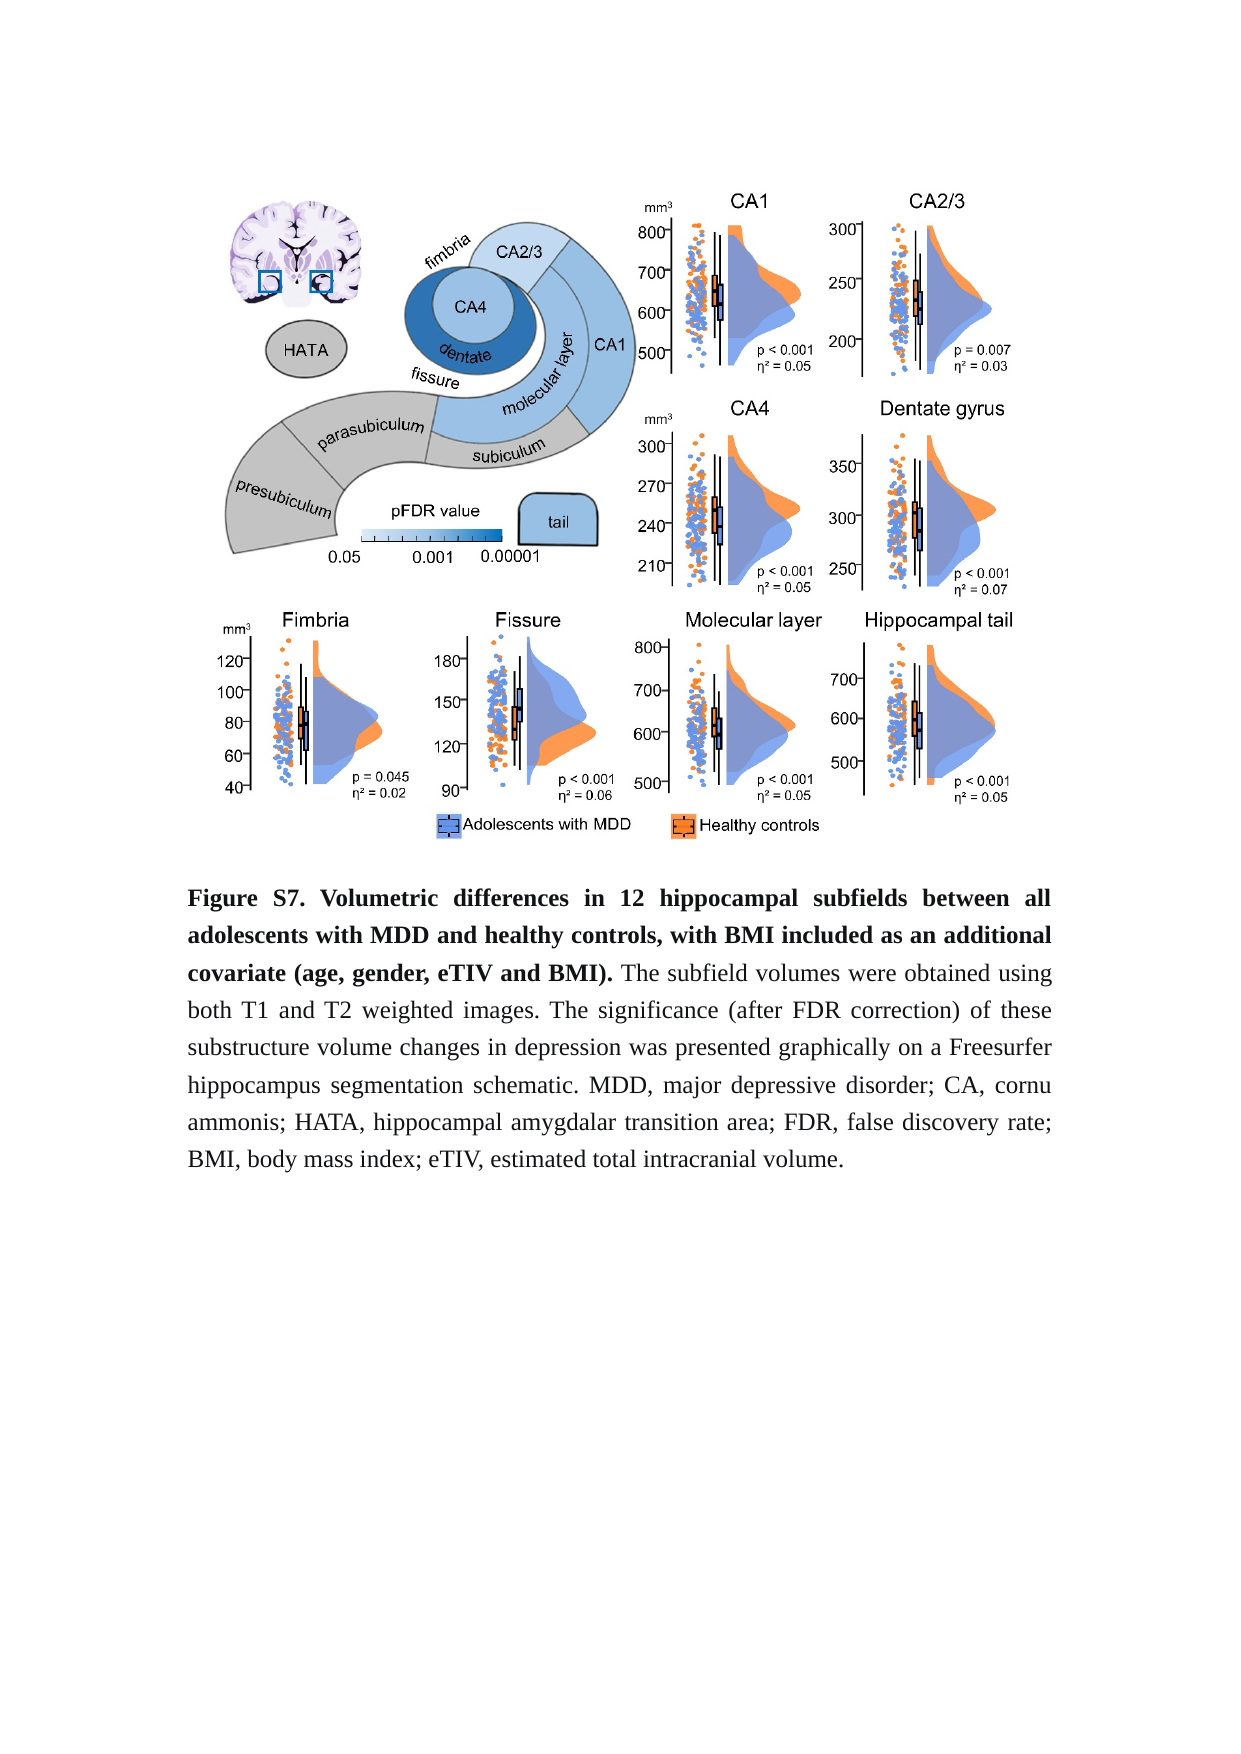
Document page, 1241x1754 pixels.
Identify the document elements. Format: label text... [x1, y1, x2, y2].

text Figure S7. Volumetric differences in 12 hippocampal subfields between all adolescents with MDD and healthy controls, with BMI included as an additional covariate (age, gender, eTIV and BMI). The subfield volumes were obtained using both T1 and T2 weighted images. The significance (after FDR correction) of these substructure volume changes in depression was presented graphically on a Freesurfer hippocampus segmentation schematic. MDD, major depressive disorder; CA, cornu ammonis; HATA, hippocampal amygdalar transition area; FDR, false discovery rate; BMI, body mass index; eTIV, estimated total intracranial volume. [187, 1093, 1053, 1175]
picture [187, 162, 1053, 860]
text Figure S7. Volumetric differences in 12 hippocampal subfields between all adolescents with MDD and healthy controls, with BMI included as an additional covariate (age, gender, eTIV and BMI). The subfield volumes were obtained using both T1 and T2 weighted images. The significance (after FDR correction) of these substructure volume changes in depression was presented graphically on a Freesurfer hippocampus segmentation schematic. MDD, major depressive disorder; CA, cornu ammonis; HATA, hippocampal amygdalar transition area; FDR, false discovery rate; BMI, body mass index; eTIV, estimated total intracranial volume. [187, 1002, 1053, 1092]
text Figure S7. Volumetric differences in 12 hippocampal subfields between all adolescents with MDD and healthy controls, with BMI included as an additional covariate (age, gender, eTIV and BMI). The subfield volumes were obtained using both T1 and T2 weighted images. The significance (after FDR correction) of these substructure volume changes in depression was presented graphically on a Freesurfer hippocampus segmentation schematic. MDD, major depressive disorder; CA, cornu ammonis; HATA, hippocampal amygdalar transition area; FDR, false discovery rate; BMI, body mass index; eTIV, estimated total intracranial volume. [187, 891, 1053, 1001]
